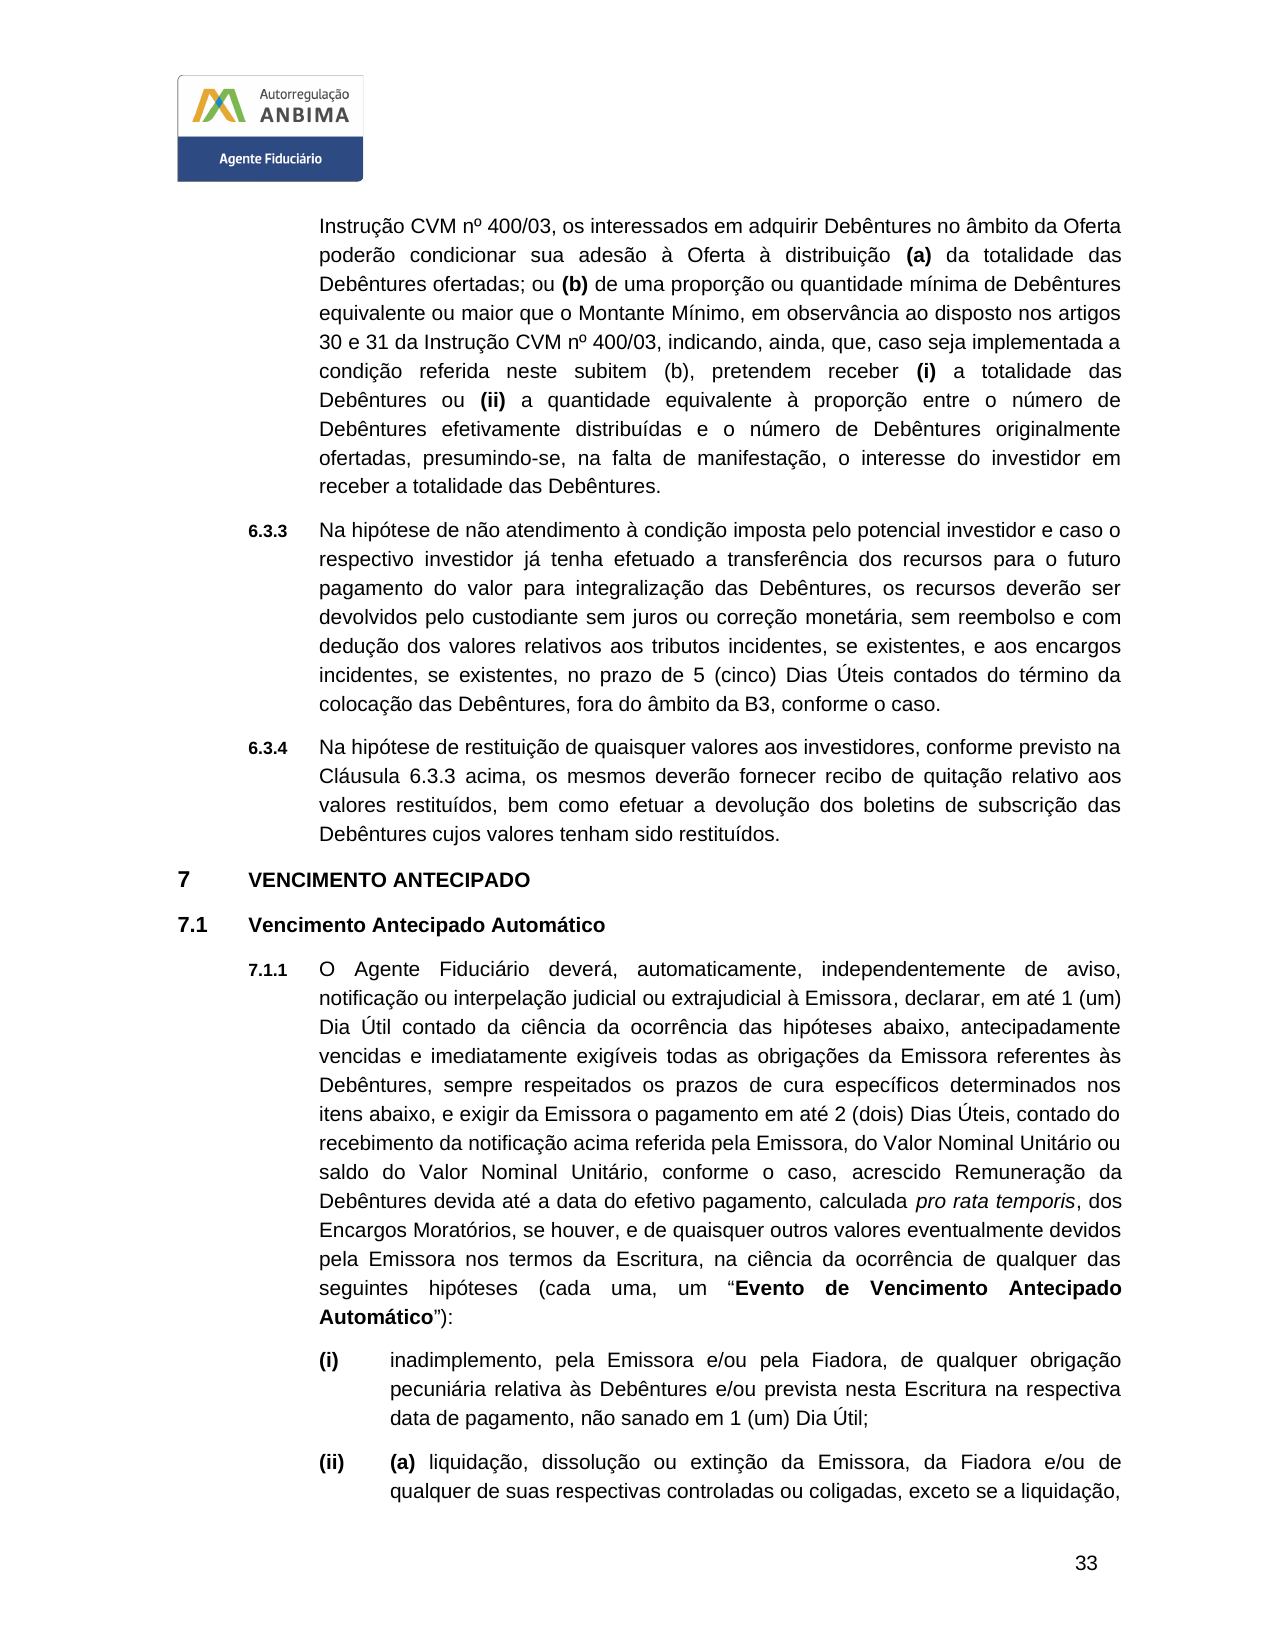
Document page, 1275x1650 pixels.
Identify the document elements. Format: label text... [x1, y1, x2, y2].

text Na hipótese de restituição de quaisquer valores aos investidores, conforme previsto na Cláusula 6.3.3 acima, os mesmos deverão fornecer recibo de quitação relativo aos valores restituídos, bem como efetuar a devolução dos boletins de subscrição das Debêntures cujos valores tenham sido restituídos. [248, 735, 1122, 846]
picture [177, 75, 364, 182]
text VENCIMENTO ANTECIPADO [177, 866, 1122, 892]
text Vencimento Antecipado Automático [177, 912, 1122, 937]
text Na hipótese de não atendimento à condição imposta pelo potencial investidor e caso o respectivo investidor já tenha efetuado a transferência dos recursos para o futuro pagamento do valor para integralização das Debêntures, os recursos deverão ser devolvidos pelo custodiante sem juros ou correção monetária, sem reembolso e com dedução dos valores relativos aos tributos incidentes, se existentes, e aos encargos incidentes, se existentes, no prazo de 5 (cinco) Dias Úteis contados do término da colocação das Debêntures, fora do âmbito da B3, conforme o caso. [248, 518, 1122, 716]
text O Agente Fiduciário deverá, automaticamente, independentemente de aviso, notificação ou interpelação judicial ou extrajudicial à Emissora, declarar, em até 1 (um) Dia Útil contado da ciência da ocorrência das hipóteses abaixo, antecipadamente vencidas e imediatamente exigíveis todas as obrigações da Emissora referentes às Debêntures, sempre respeitados os prazos de cura específicos determinados nos itens abaixo, e exigir da Emissora o pagamento em até 2 (dois) Dias Úteis, contado do recebimento da notificação acima referida pela Emissora, do Valor Nominal Unitário ou saldo do Valor Nominal Unitário, conforme o caso, acrescido Remuneração da Debêntures devida até a data do efetivo pagamento, calculada pro rata temporis, dos Encargos Moratórios, se houver, e de quaisquer outros valores eventualmente devidos pela Emissora nos termos da Escritura, na ciência da ocorrência de qualquer das seguintes hipóteses (cada uma, um “Evento de Vencimento Antecipado Automático”): [248, 957, 1122, 1328]
text inadimplemento, pela Emissora e/ou pela Fiadora, de qualquer obrigação pecuniária relativa às Debêntures e/ou prevista nesta Escritura na respectiva data de pagamento, não sanado em 1 (um) Dia Útil; [319, 1348, 1122, 1430]
